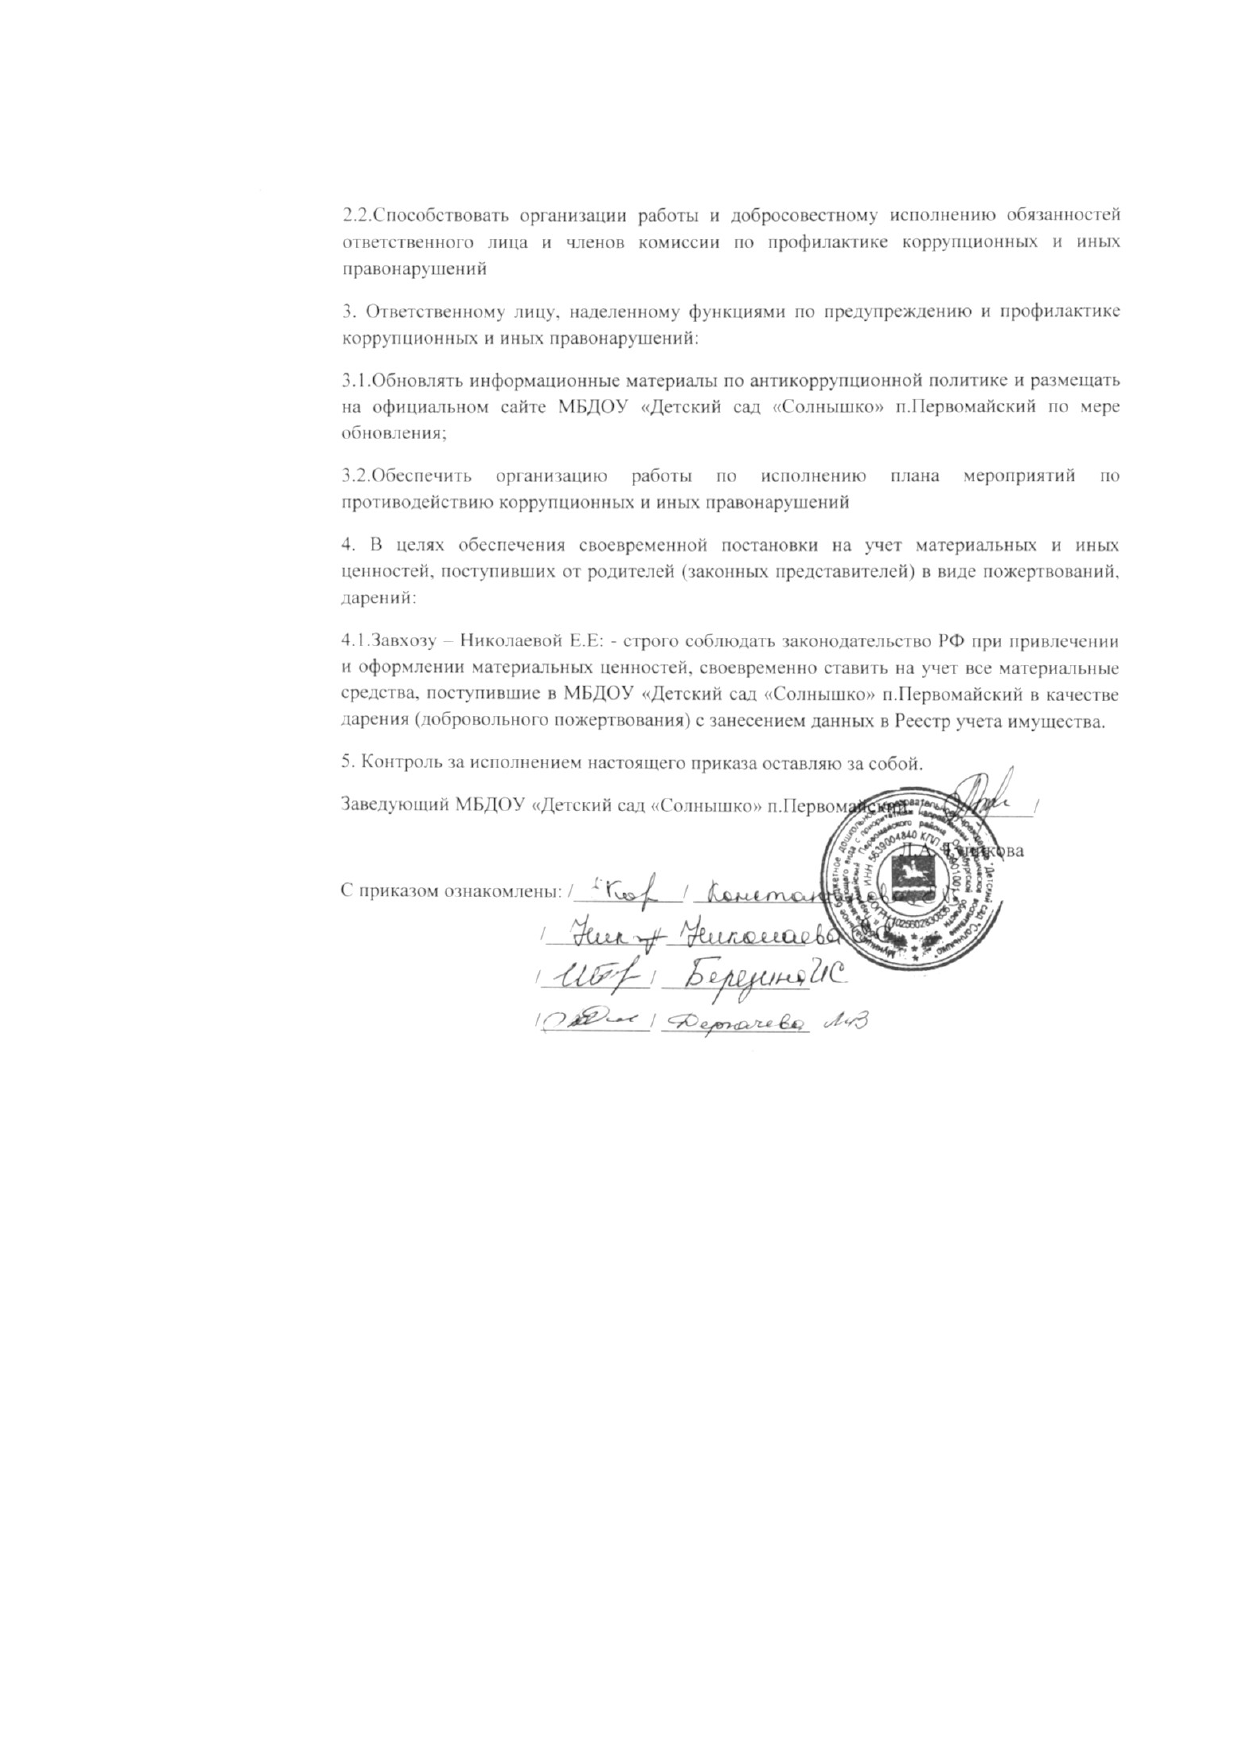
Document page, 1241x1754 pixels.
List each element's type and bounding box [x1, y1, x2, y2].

picture [177, 118, 1192, 1514]
